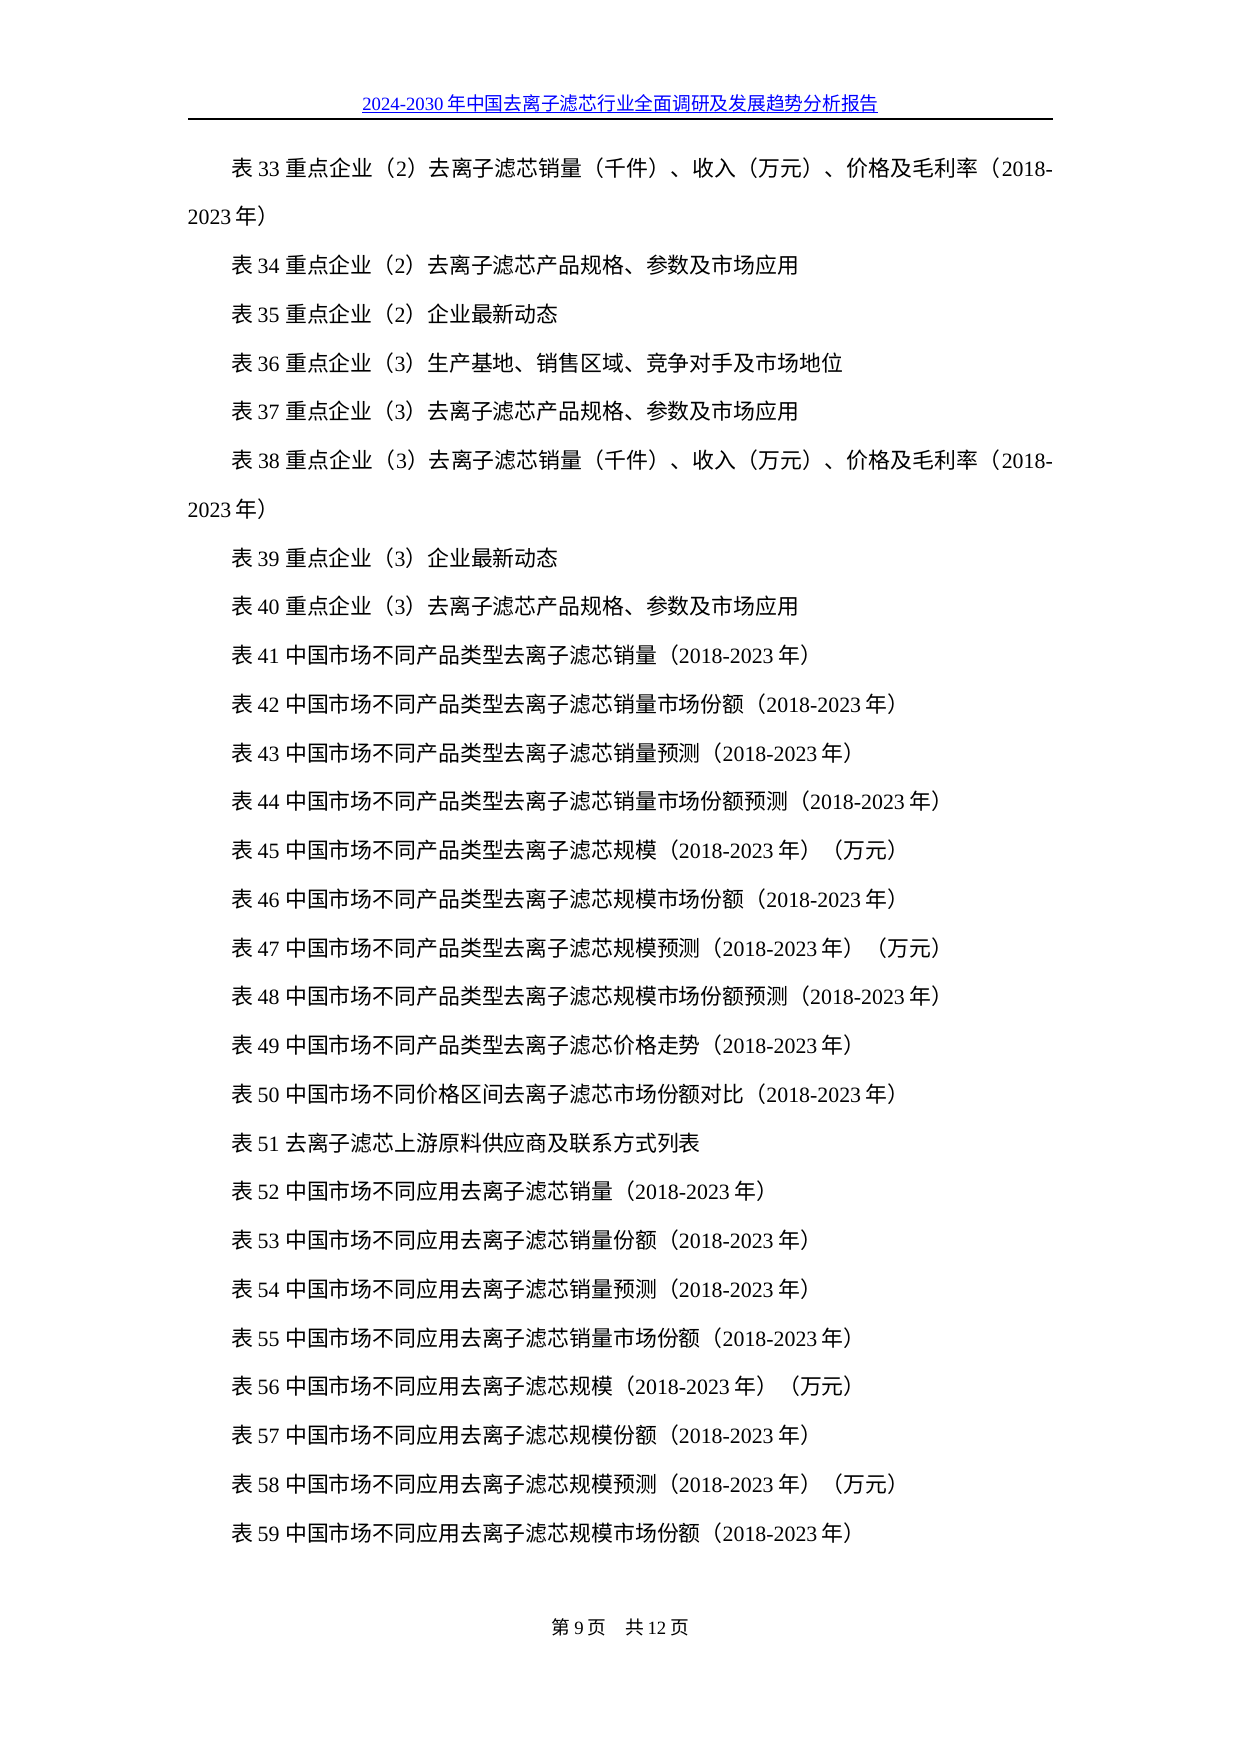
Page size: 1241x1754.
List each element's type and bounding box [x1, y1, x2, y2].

text [187, 150, 1053, 1548]
